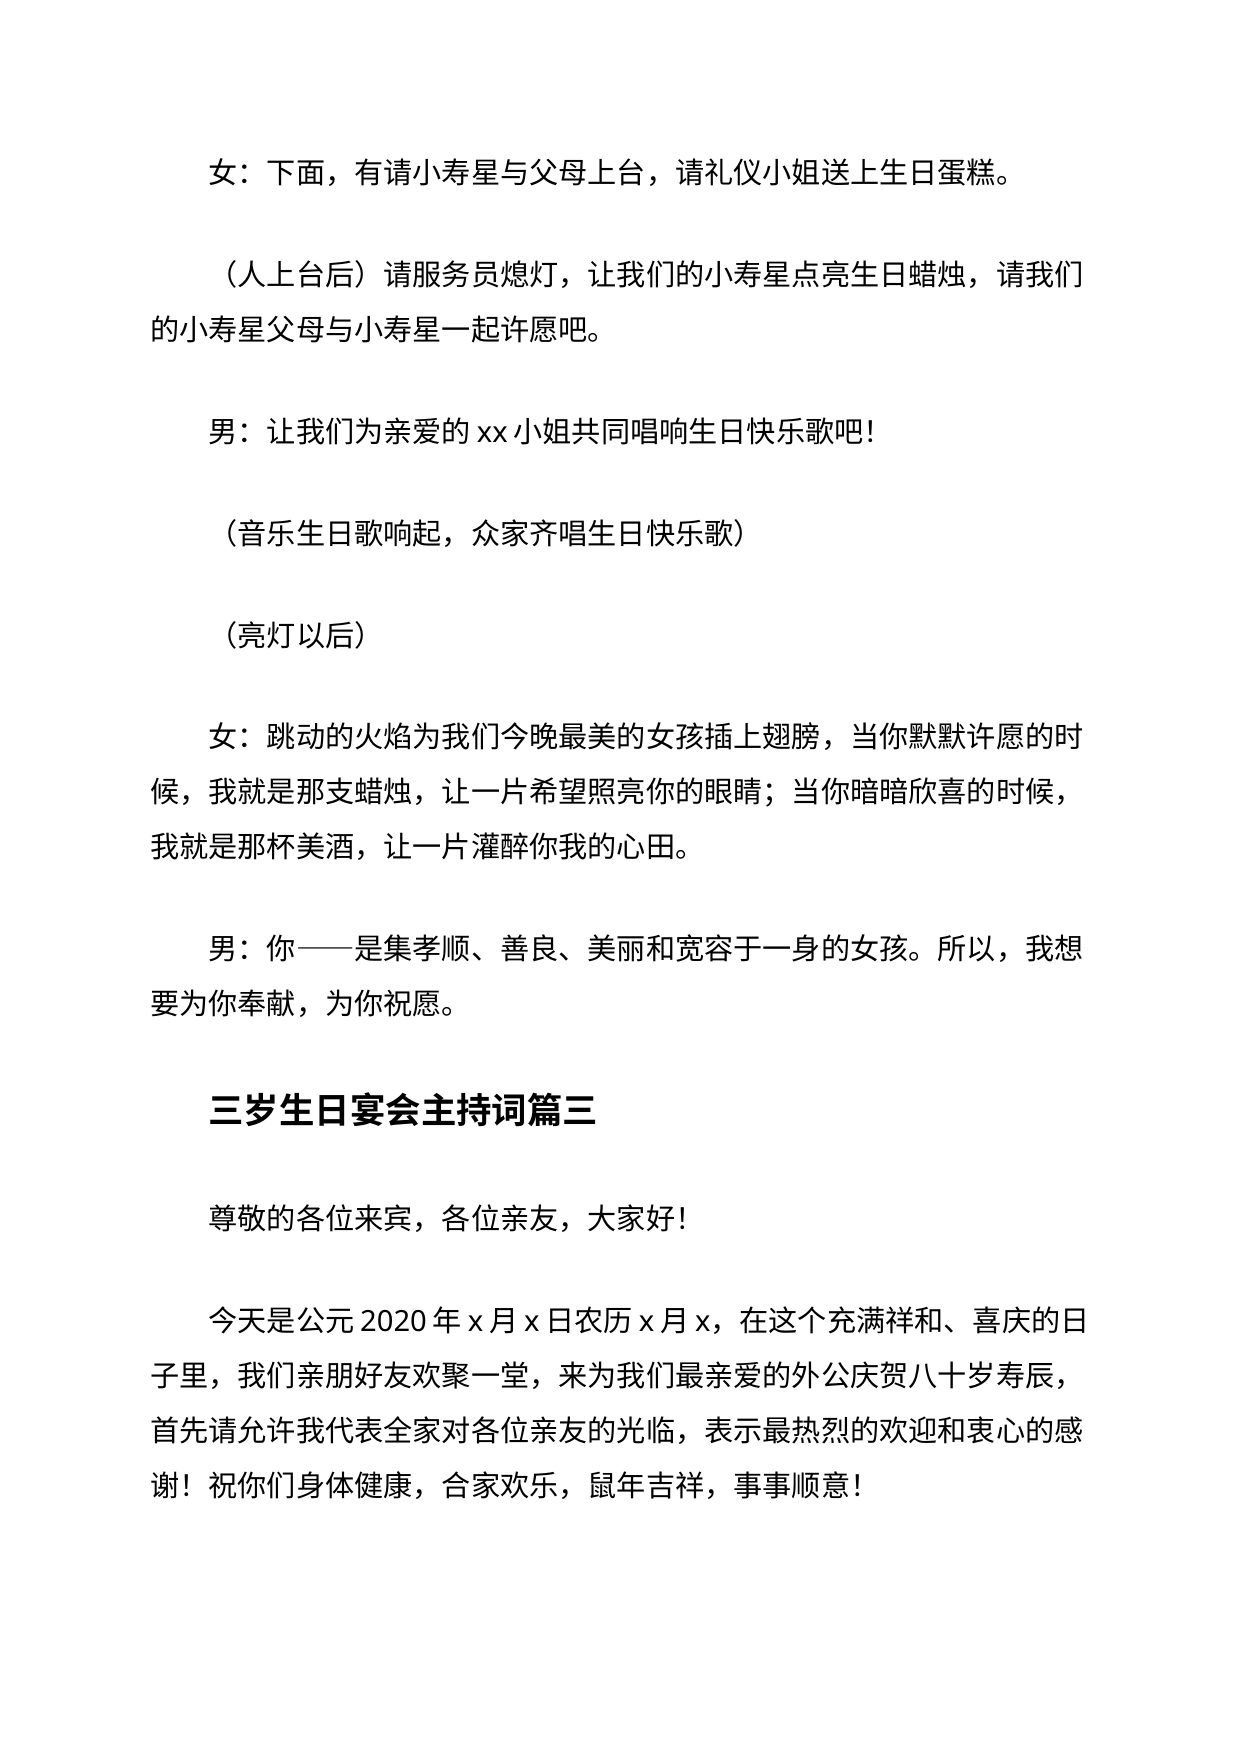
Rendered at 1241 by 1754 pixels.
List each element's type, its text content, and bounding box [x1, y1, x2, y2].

text 三岁生日宴会主持词篇三 [150, 1082, 1090, 1133]
text （亮灯以后） [150, 612, 1090, 654]
text 男：让我们为亲爱的xx小姐共同唱响生日快乐歌吧！ [150, 408, 1090, 451]
text （音乐生日歌响起，众家齐唱生日快乐歌） [150, 510, 1090, 553]
text 尊敬的各位来宾，各位亲友，大家好！ [150, 1196, 1090, 1238]
text 男：你——是集孝顺、善良、美丽和宽容于一身的女孩。所以，我想要为你奉献，为你祝愿。 [150, 926, 1090, 1023]
text 女：下面，有请小寿星与父母上台，请礼仪小姐送上生日蛋糕。 [150, 150, 1090, 192]
text 今天是公元2020年x月x日农历x月x，在这个充满祥和、喜庆的日子里，我们亲朋好友欢聚一堂，来为我们最亲爱的外公庆贺八十岁寿辰，首先请允许我代表全家对各位亲友的光临，表示最热烈的欢迎和衷心的感谢！祝你们身体健康，合家欢乐，鼠年吉祥，事事顺意！ [150, 1297, 1090, 1504]
text 女：跳动的火焰为我们今晚最美的女孩插上翅膀，当你默默许愿的时候，我就是那支蜡烛，让一片希望照亮你的眼睛；当你暗暗欣喜的时候，我就是那杯美酒，让一片灌醉你我的心田。 [150, 714, 1090, 866]
text （人上台后）请服务员熄灯，让我们的小寿星点亮生日蜡烛，请我们的小寿星父母与小寿星一起许愿吧。 [150, 252, 1090, 349]
